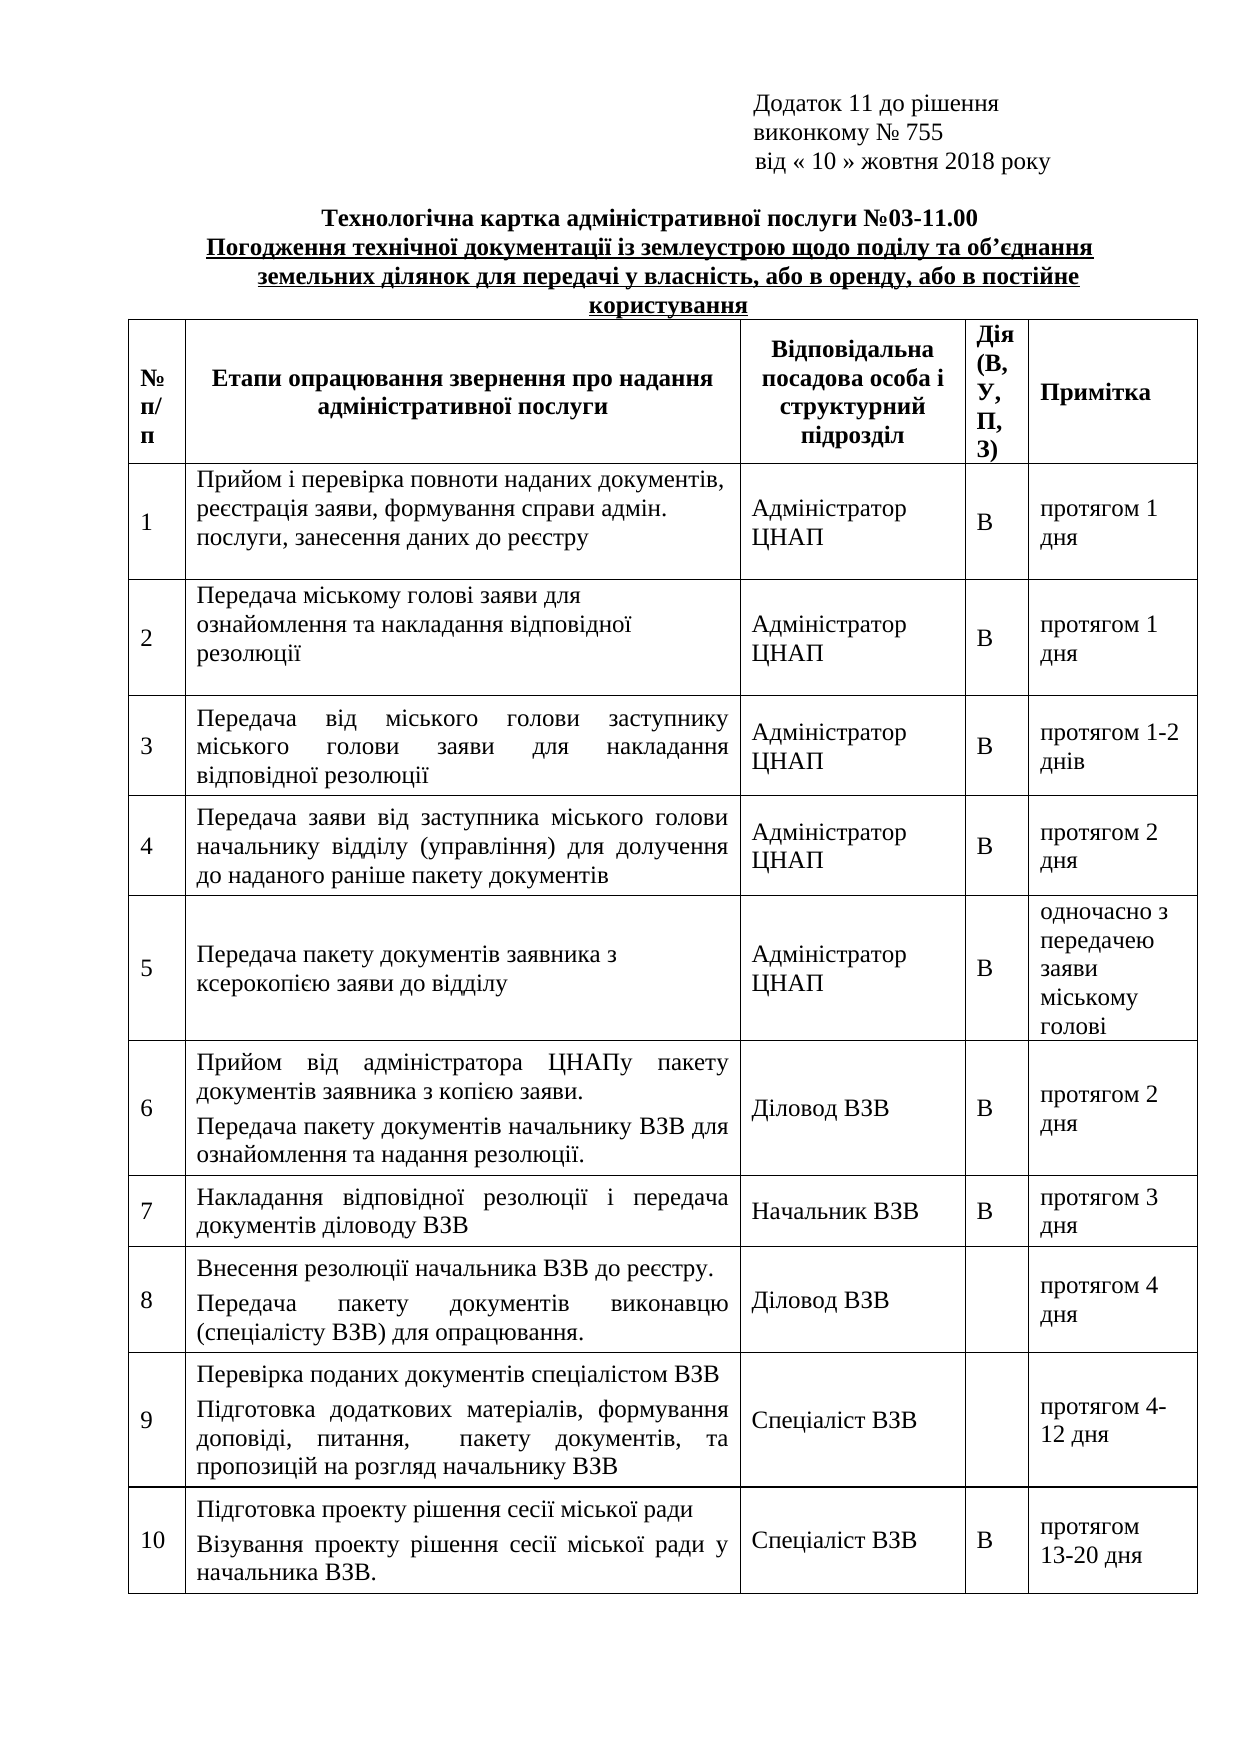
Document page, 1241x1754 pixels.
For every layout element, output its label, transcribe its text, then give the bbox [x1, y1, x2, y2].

table_cell Внесення резолюції начальника ВЗВ до реєстру. Передача пакету документів виконавцю (спеціалісту ВЗВ) для опрацювання. [186, 1247, 740, 1352]
table_cell 1 [129, 464, 185, 579]
table_cell В [966, 1176, 1028, 1246]
table_cell В [966, 580, 1028, 695]
table_cell В [966, 696, 1028, 795]
table_cell одночасно з передачею заяви міському голові [1029, 896, 1197, 1040]
table_cell Адміністратор ЦНАП [741, 896, 965, 1040]
table_cell Адміністратор ЦНАП [741, 464, 965, 579]
table_cell 10 [129, 1488, 185, 1592]
table_cell Прийом від адміністратора ЦНАПу пакету документів заявника з копією заяви. Передача пакету документів начальнику ВЗВ для ознайомлення та надання резолюції. [186, 1041, 740, 1174]
table_cell 6 [129, 1041, 185, 1174]
table_cell 4 [129, 796, 185, 895]
text Погодження технічної документації із землеустрою щодо поділу та об’єднання земельних ділянок для передачі у власність, або в оренду, або в постійне користування [148, 232, 1152, 318]
table_cell В [966, 1488, 1028, 1592]
table_header Примітка [1029, 320, 1197, 463]
table_cell Діловод ВЗВ [741, 1041, 965, 1174]
table_cell Накладання відповідної резолюції і передача документів діловоду ВЗВ [186, 1176, 740, 1246]
text Технологічна картка адміністративної послуги №03-11.00 [148, 203, 1152, 232]
table_cell Підготовка проекту рішення сесії міської ради Візування проекту рішення сесії міської ради у начальника ВЗВ. [186, 1488, 740, 1592]
table_cell Адміністратор ЦНАП [741, 796, 965, 895]
table_cell Передача міському голові заяви для ознайомлення та накладання відповідної резолюції [186, 580, 740, 695]
text від « 10 » жовтня 2018 року [148, 146, 1152, 175]
table_cell В [966, 464, 1028, 579]
table_cell протягом 2 дня [1029, 796, 1197, 895]
table_cell протягом 2 дня [1029, 1041, 1197, 1174]
table_cell Передача заяви від заступника міського голови начальнику відділу (управління) для долучення до наданого раніше пакету документів [186, 796, 740, 895]
table_cell 8 [129, 1247, 185, 1352]
table_cell протягом 1-2 днів [1029, 696, 1197, 795]
table_cell Передача пакету документів заявника з ксерокопією заяви до відділу [186, 896, 740, 1040]
table_cell Спеціаліст ВЗВ [741, 1353, 965, 1486]
table_cell 9 [129, 1353, 185, 1486]
table_cell В [966, 796, 1028, 895]
table_cell Спеціаліст ВЗВ [741, 1488, 965, 1592]
table_cell Перевірка поданих документів спеціалістом ВЗВ Підготовка додаткових матеріалів, формування доповіді, питання, пакету документів, та пропозицій на розгляд начальнику ВЗВ [186, 1353, 740, 1486]
table_cell протягом 4-12 дня [1029, 1353, 1197, 1486]
text виконкому № 755 [753, 117, 1152, 146]
table_cell [966, 1353, 1028, 1486]
table_cell Передача від міського голови заступнику міського голови заяви для накладання відповідної резолюції [186, 696, 740, 795]
table_header Відповідальна посадова особа і структурний підрозділ [741, 320, 965, 463]
table_cell [966, 1247, 1028, 1352]
table_cell протягом 1 дня [1029, 464, 1197, 579]
table_cell 3 [129, 696, 185, 795]
table_cell 7 [129, 1176, 185, 1246]
table_cell Діловод ВЗВ [741, 1247, 965, 1352]
table_cell В [966, 896, 1028, 1040]
table_cell протягом 3 дня [1029, 1176, 1197, 1246]
table_header Етапи опрацювання звернення про надання адміністративної послуги [186, 320, 740, 463]
table_cell 2 [129, 580, 185, 695]
text Додаток 11 до рішення [753, 88, 1152, 117]
table_header №п/п [129, 320, 185, 463]
table_cell протягом 1 дня [1029, 580, 1197, 695]
table_cell протягом 13-20 дня [1029, 1488, 1197, 1592]
table_cell протягом 4 дня [1029, 1247, 1197, 1352]
table_cell Прийом і перевірка повноти наданих документів, реєстрація заяви, формування справи адмін. послуги, занесення даних до реєстру [186, 464, 740, 579]
table_cell 5 [129, 896, 185, 1040]
table_cell Адміністратор ЦНАП [741, 580, 965, 695]
table_cell Адміністратор ЦНАП [741, 696, 965, 795]
table_cell Начальник ВЗВ [741, 1176, 965, 1246]
table_header Дія (В,У,П, З) [966, 320, 1028, 463]
table_cell В [966, 1041, 1028, 1174]
